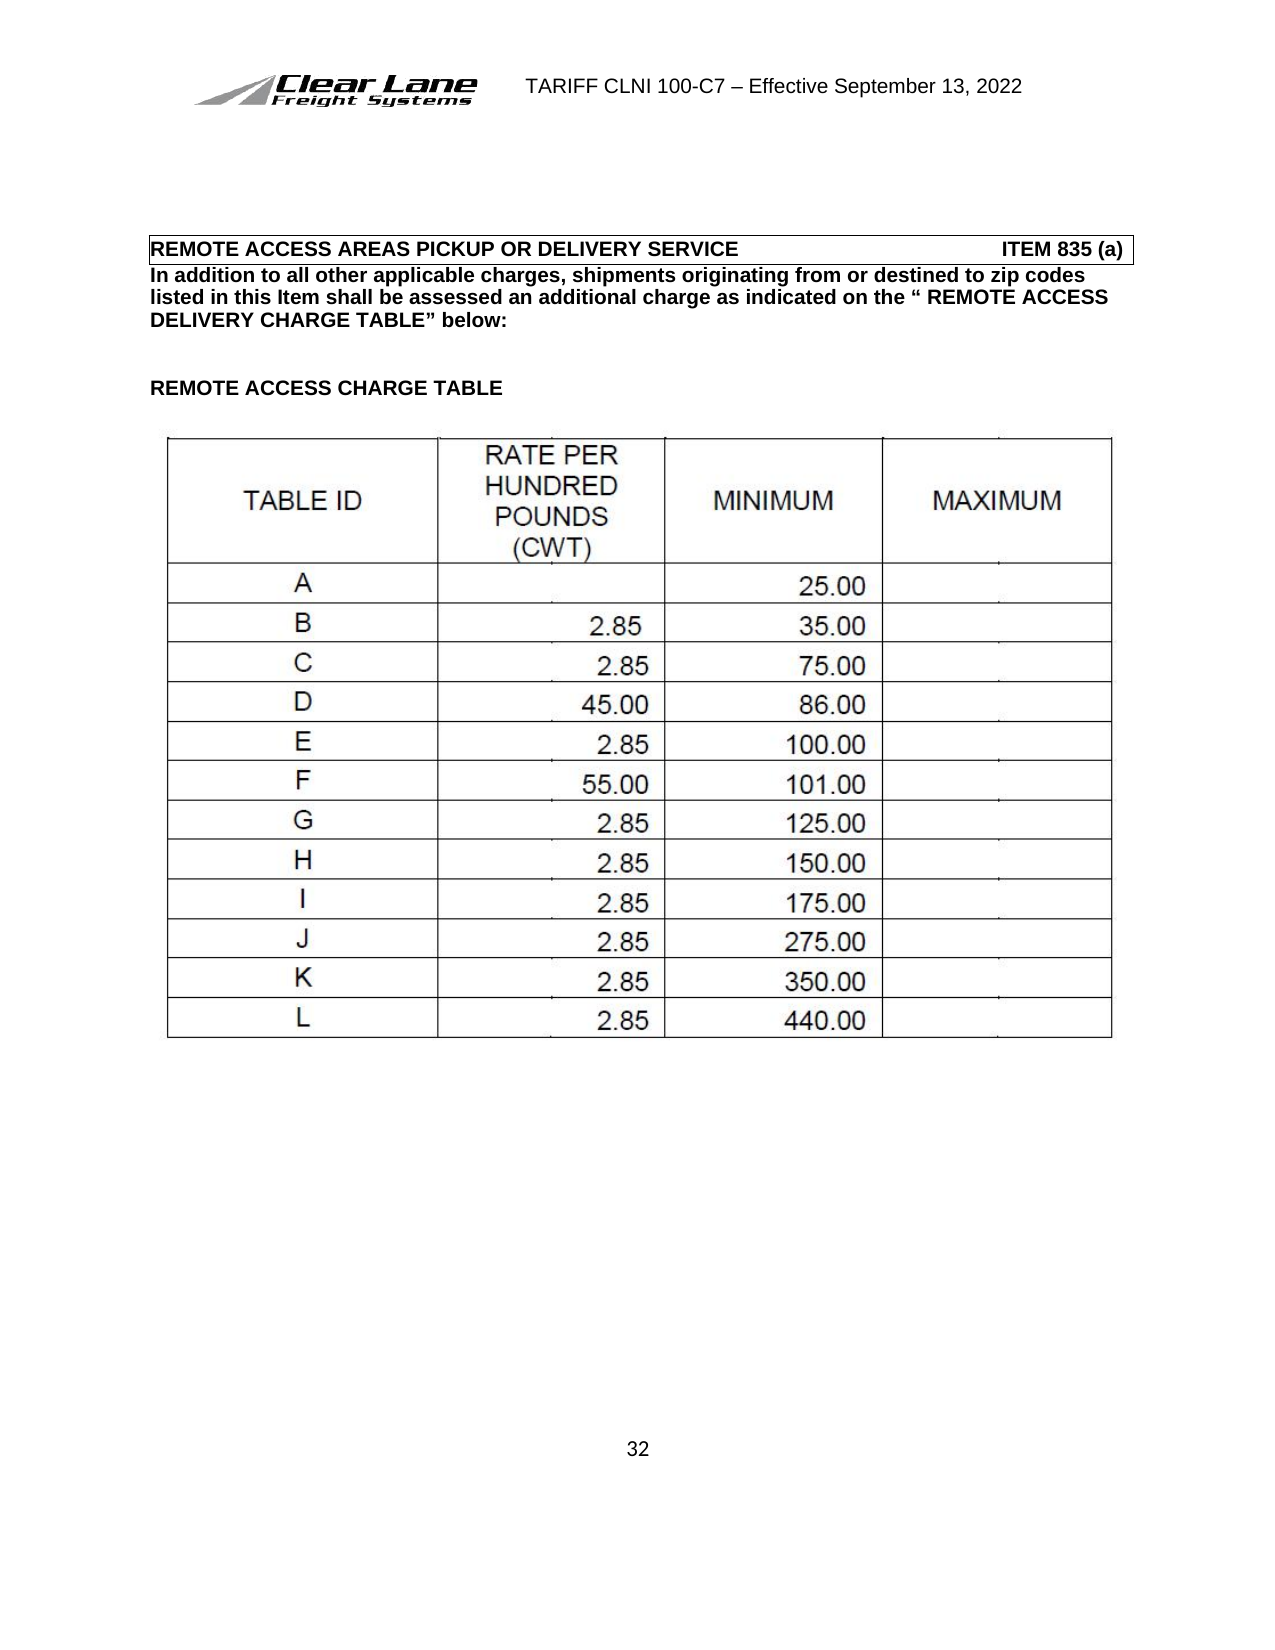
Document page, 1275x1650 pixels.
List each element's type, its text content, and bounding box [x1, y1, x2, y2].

text REMOTE ACCESS AREAS PICKUP OR DELIVERY SERVICE ITEM 835 (a) [150, 236, 1133, 264]
text REMOTE ACCESS CHARGE TABLE [150, 376, 1125, 400]
picture [193, 75, 478, 107]
picture [150, 420, 1125, 1054]
text In addition to all other applicable charges, shipments originating from or destined to zip codes listed in this Item shall be assessed an additional charge as indicated on the “ REMOTE ACCESS DELIVERY CHARGE TABLE” below: [150, 265, 1110, 331]
